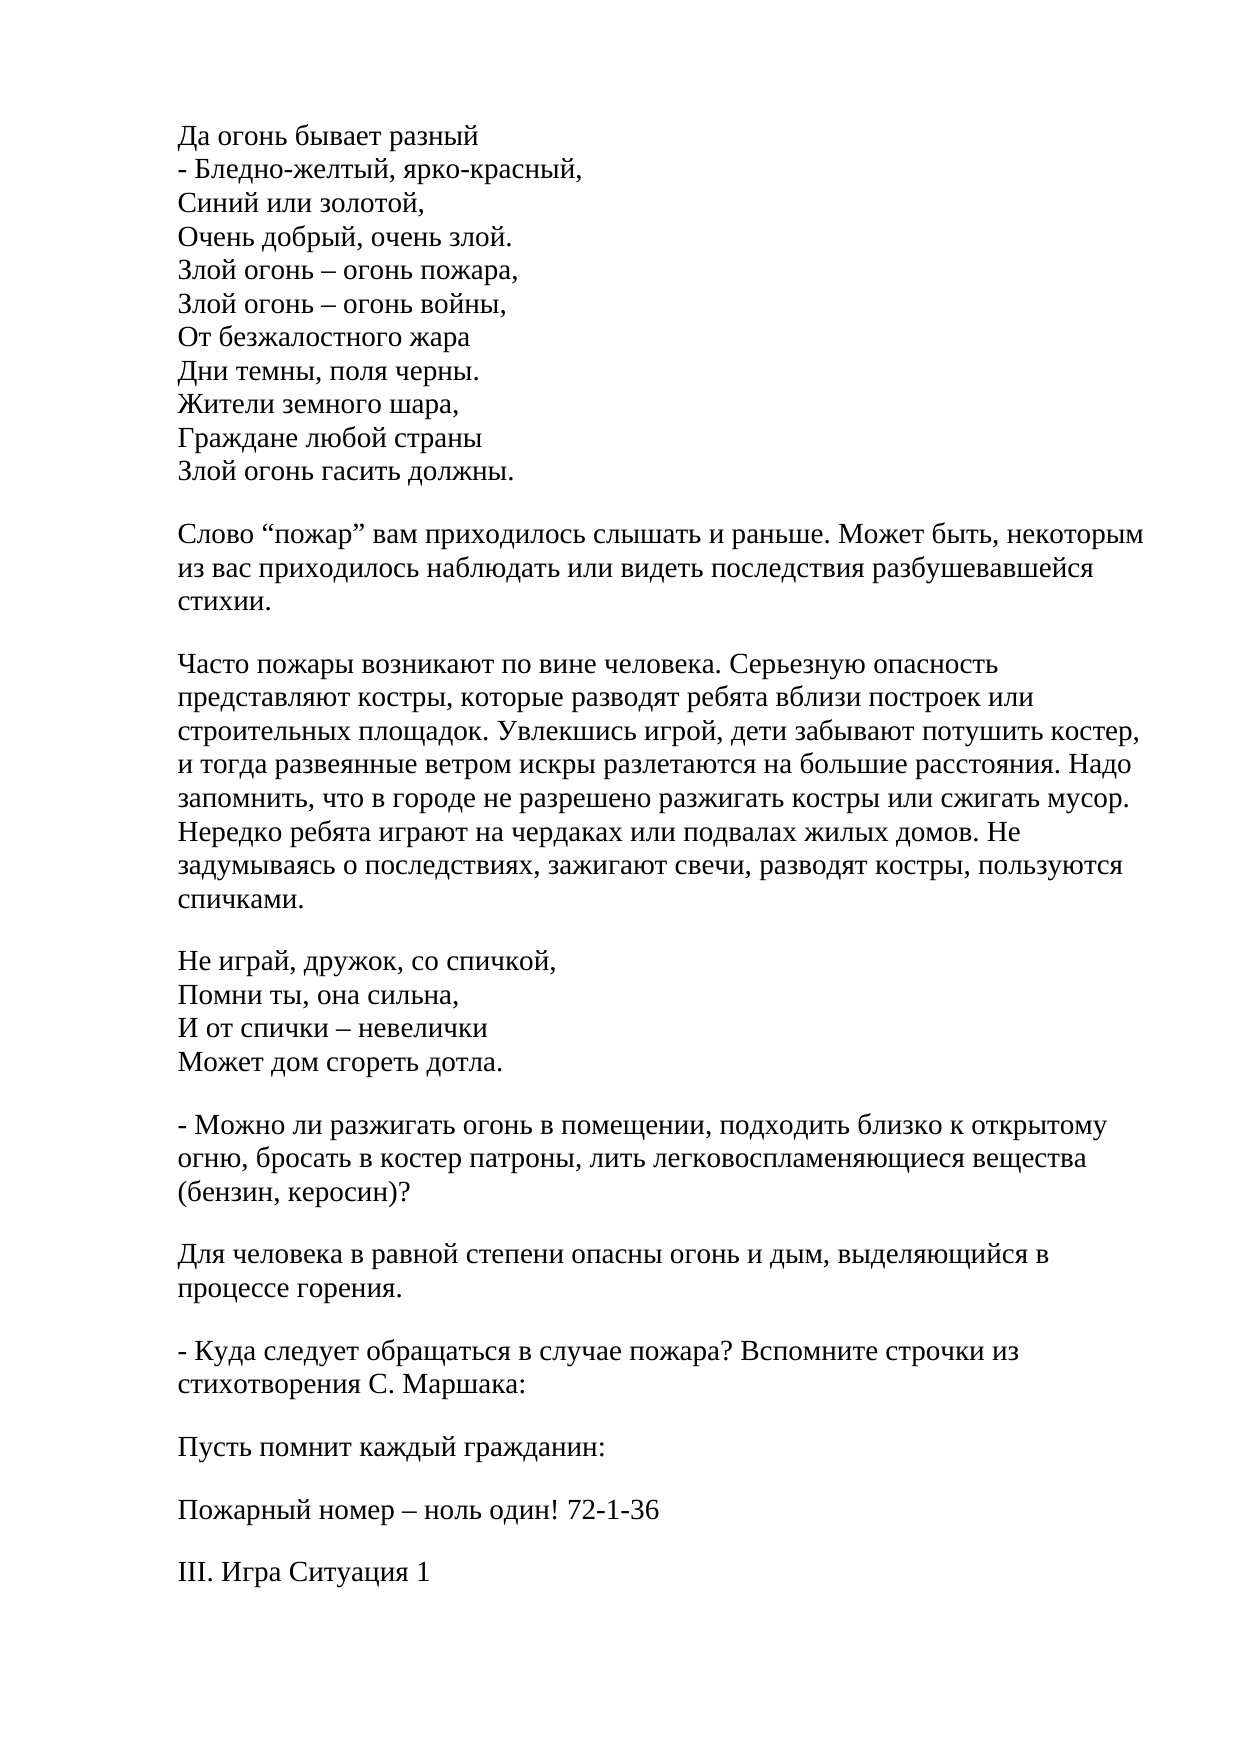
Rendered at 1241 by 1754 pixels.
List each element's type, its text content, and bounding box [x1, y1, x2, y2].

text Для человека в равной степени опасны огонь и дым, выделяющийся в процессе горения. [177, 1237, 1152, 1304]
text Пожарный номер – ноль один! 72-1-36 [177, 1492, 1152, 1525]
text Слово “пожар” вам приходилось слышать и раньше. Может быть, некоторым из вас приходилось наблюдать или видеть последствия разбушевавшейся стихии. [177, 516, 1152, 617]
text Не играй, дружок, со cпичкой, Помни ты, она сильна, И от спички – невелички Может дом сгореть дотла. [177, 943, 1152, 1078]
text - Куда следует обращаться в случае пожара? Вспомните строчки из стихотворения С. Маршака: [177, 1333, 1152, 1400]
text - Можно ли разжигать огонь в помещении, подходить близко к открытому огню, бросать в костер патроны, лить легковоспламеняющиеся вещества (бензин, керосин)? [177, 1107, 1152, 1207]
text Пусть помнит каждый гражданин: [177, 1429, 1152, 1463]
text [177, 118, 1152, 487]
text III. Игра Ситуация 1 [177, 1554, 1152, 1588]
text Часто пожары возникают по вине человека. Серьезную опасность представляют костры, которые разводят ребята вблизи построек или строительных площадок. Увлекшись игрой, дети забывают потушить костер, и тогда развеянные ветром искры разлетаются на большие расстояния. Надо запомнить, что в городе не разрешено разжигать костры или сжигать мусор. Нередко ребята играют на чердаках или подвалах жилых домов. Не задумываясь о последствиях, зажигают свечи, разводят костры, пользуются спичками. [177, 646, 1152, 914]
